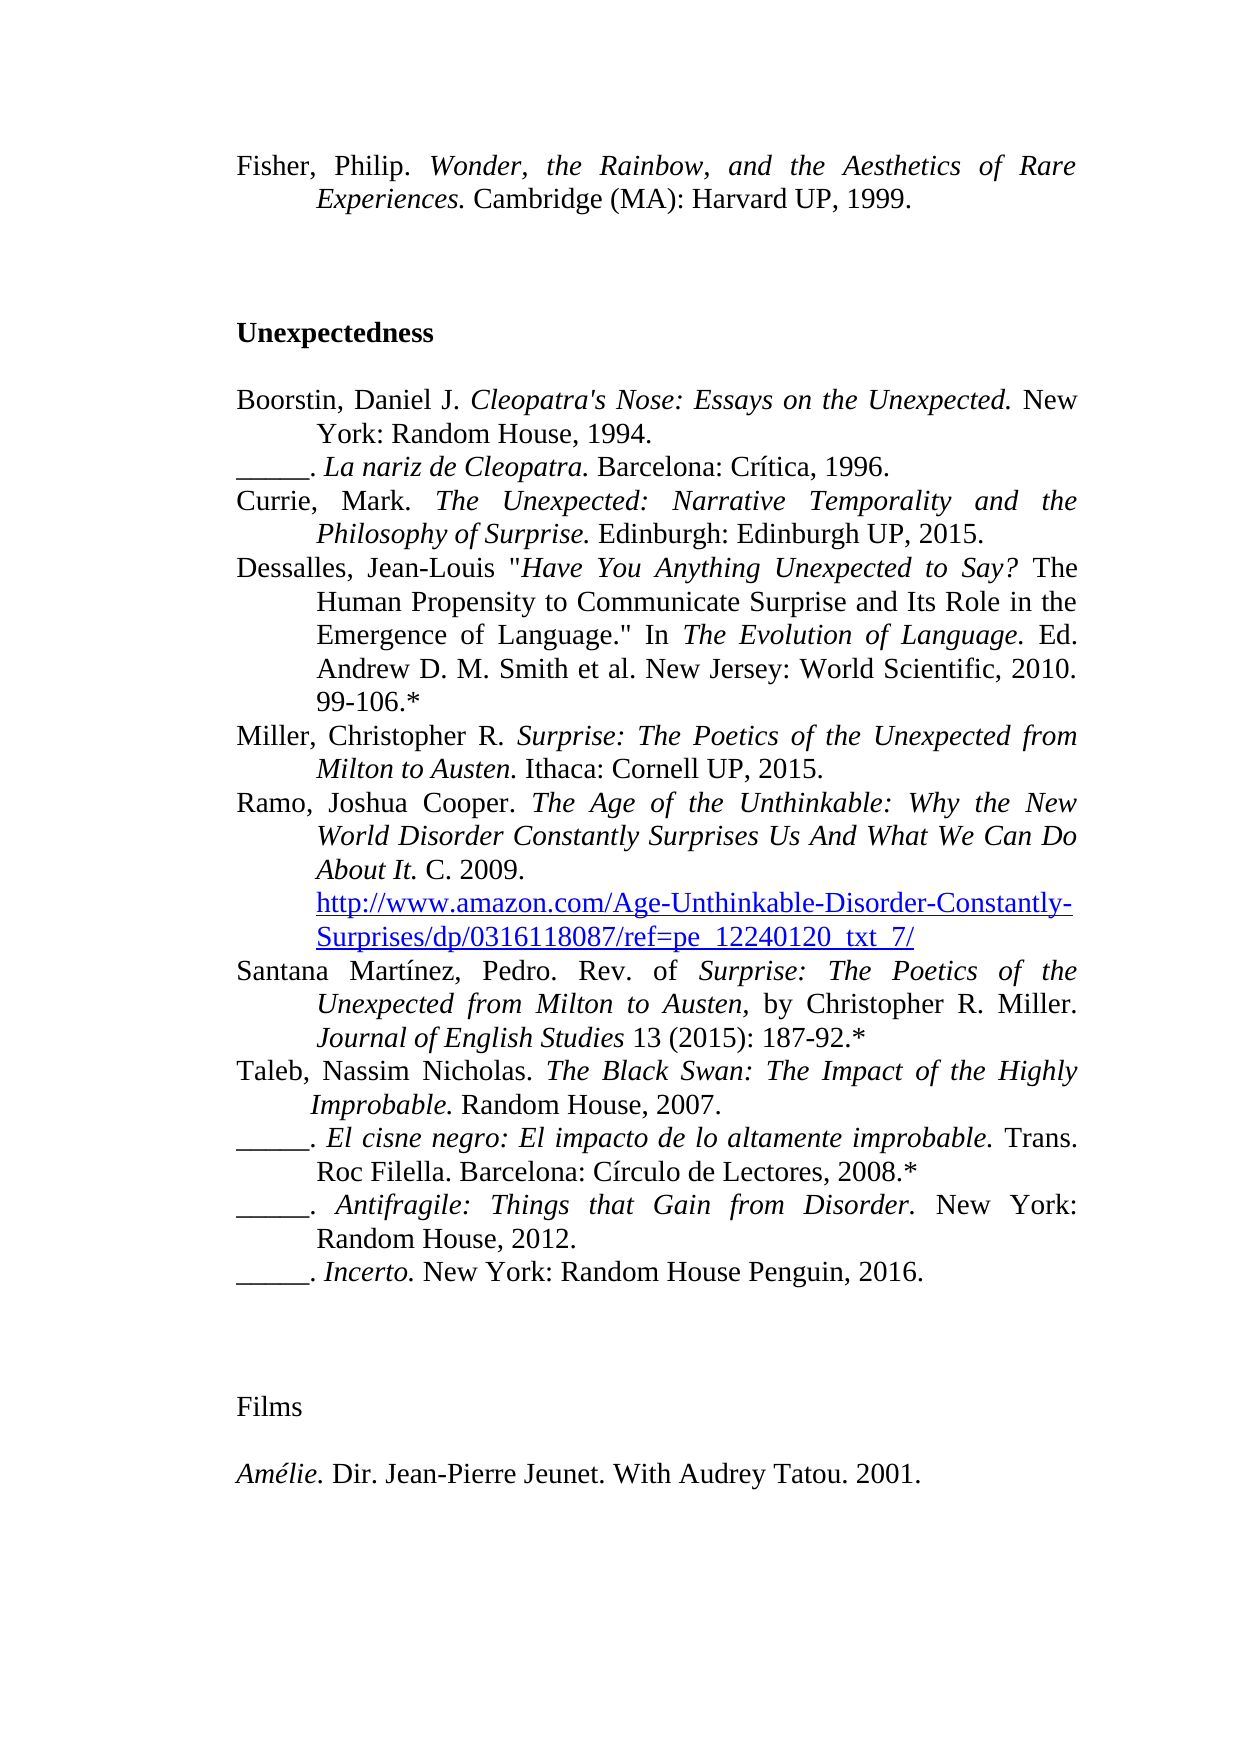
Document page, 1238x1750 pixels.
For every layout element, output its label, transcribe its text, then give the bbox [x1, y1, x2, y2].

text Santana Martínez, Pedro. Rev. of Surprise: The Poetics of the Unexpected from Milton to Austen, by Christopher R. Miller. Journal of English Studies 13 (2015): 187-92.* [236, 953, 1078, 1053]
text Ramo, Joshua Cooper. The Age of the Unthinkable: Why the New World Disorder Constantly Surprises Us And What We Can Do About It. C. 2009. [236, 785, 1078, 886]
text Taleb, Nassim Nicholas. The Black Swan: The Impact of the Highly Improbable. Random House, 2007. [236, 1053, 1078, 1120]
text Dessalles, Jean-Louis "Have You Anything Unexpected to Say? The Human Propensity to Communicate Surprise and Its Role in the Emergence of Language." In The Evolution of Language. Ed. Andrew D. M. Smith et al. New Jersey: World Scientific, 2010. 99-106.* [236, 550, 1078, 718]
text _____. Antifragile: Things that Gain from Disorder. New York: Random House, 2012. [236, 1187, 1078, 1254]
text Unexpectedness [236, 315, 1078, 349]
text Fisher, Philip. Wonder, the Rainbow, and the Aesthetics of Rare Experiences. Cambridge (MA): Harvard UP, 1999. [236, 148, 1077, 215]
text http://www.amazon.com/Age-Unthinkable-Disorder-Constantly-Surprises/dp/0316118087/ref=pe_12240120_txt_7/ [316, 886, 1078, 953]
text _____. La nariz de Cleopatra. Barcelona: Crítica, 1996. [236, 449, 1078, 483]
text Currie, Mark. The Unexpected: Narrative Temporality and the Philosophy of Surprise. Edinburgh: Edinburgh UP, 2015. [236, 483, 1078, 550]
text Amélie. Dir. Jean-Pierre Jeunet. With Audrey Tatou. 2001. [236, 1456, 1078, 1489]
text _____. El cisne negro: El impacto de lo altamente improbable. Trans. Roc Filella. Barcelona: Círculo de Lectores, 2008.* [236, 1120, 1078, 1187]
text Films [236, 1389, 1078, 1422]
text _____. Incerto. New York: Random House Penguin, 2016. [236, 1254, 1078, 1288]
text Miller, Christopher R. Surprise: The Poetics of the Unexpected from Milton to Austen. Ithaca: Cornell UP, 2015. [236, 718, 1078, 785]
text Boorstin, Daniel J. Cleopatra's Nose: Essays on the Unexpected. New York: Random House, 1994. [236, 382, 1078, 449]
